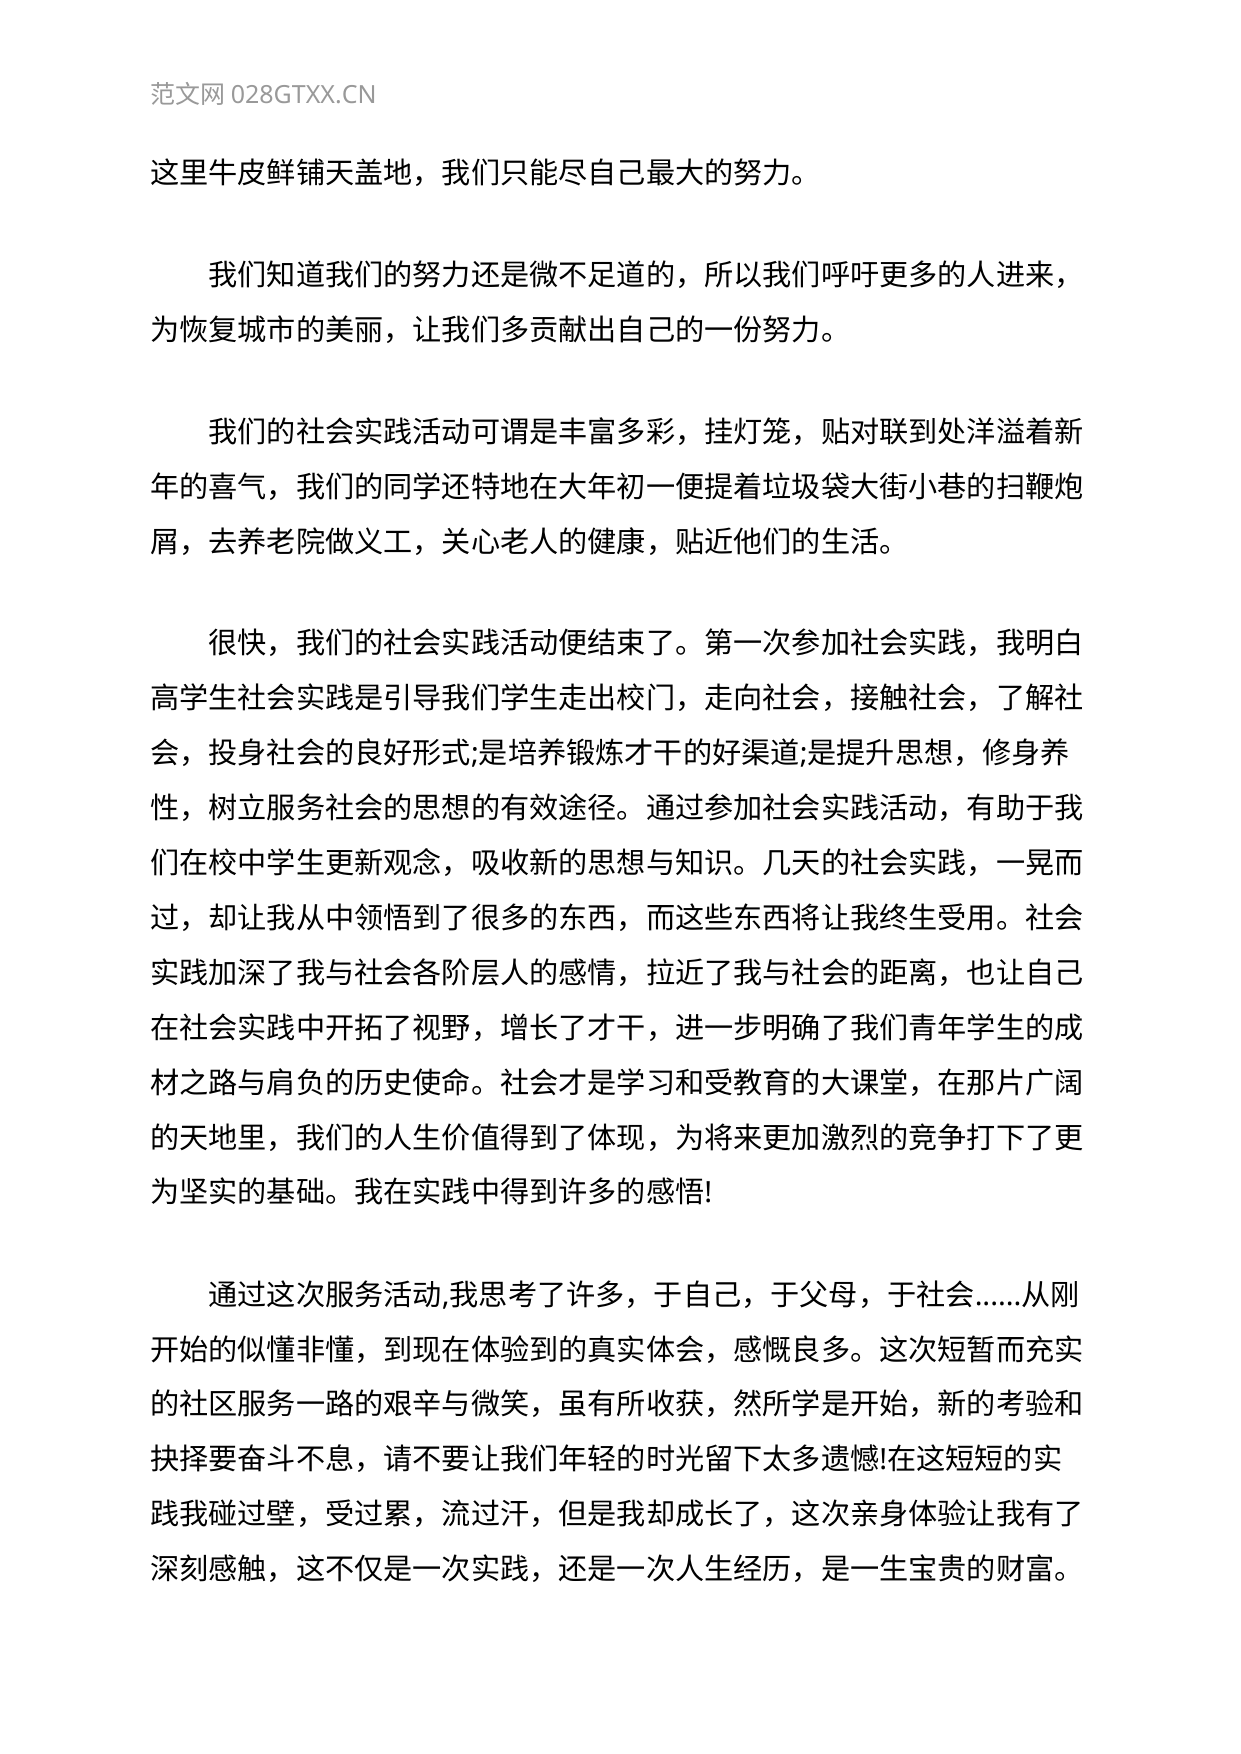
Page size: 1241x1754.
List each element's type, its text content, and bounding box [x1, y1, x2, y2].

text 我们的社会实践活动可谓是丰富多彩，挂灯笼，贴对联到处洋溢着新年的喜气，我们的同学还特地在大年初一便提着垃圾袋大街小巷的扫鞭炮屑，去养老院做义工，关心老人的健康，贴近他们的生活。 [150, 408, 1090, 561]
text 很快，我们的社会实践活动便结束了。第一次参加社会实践，我明白高学生社会实践是引导我们学生走出校门，走向社会，接触社会，了解社会，投身社会的良好形式;是培养锻炼才干的好渠道;是提升思想，修身养性，树立服务社会的思想的有效途径。通过参加社会实践活动，有助于我们在校中学生更新观念，吸收新的思想与知识。几天的社会实践，一晃而过，却让我从中领悟到了很多的东西，而这些东西将让我终生受用。社会实践加深了我与社会各阶层人的感情，拉近了我与社会的距离，也让自己在社会实践中开拓了视野，增长了才干，进一步明确了我们青年学生的成材之路与肩负的历史使命。社会才是学习和受教育的大课堂，在那片广阔的天地里，我们的人生价值得到了体现，为将来更加激烈的竞争打下了更为坚实的基础。我在实践中得到许多的感悟! [150, 620, 1090, 1211]
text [150, 150, 1090, 192]
text 我们知道我们的努力还是微不足道的，所以我们呼吁更多的人进来，为恢复城市的美丽，让我们多贡献出自己的一份努力。 [150, 252, 1090, 349]
text 通过这次服务活动,我思考了许多，于自己，于父母，于社会......从刚开始的似懂非懂，到现在体验到的真实体会，感慨良多。这次短暂而充实的社区服务一路的艰辛与微笑，虽有所收获，然所学是开始，新的考验和抉择要奋斗不息，请不要让我们年轻的时光留下太多遗憾!在这短短的实践我碰过壁，受过累，流过汗，但是我却成长了，这次亲身体验让我有了深刻感触，这不仅是一次实践，还是一次人生经历，是一生宝贵的财富。 [150, 1271, 1090, 1588]
